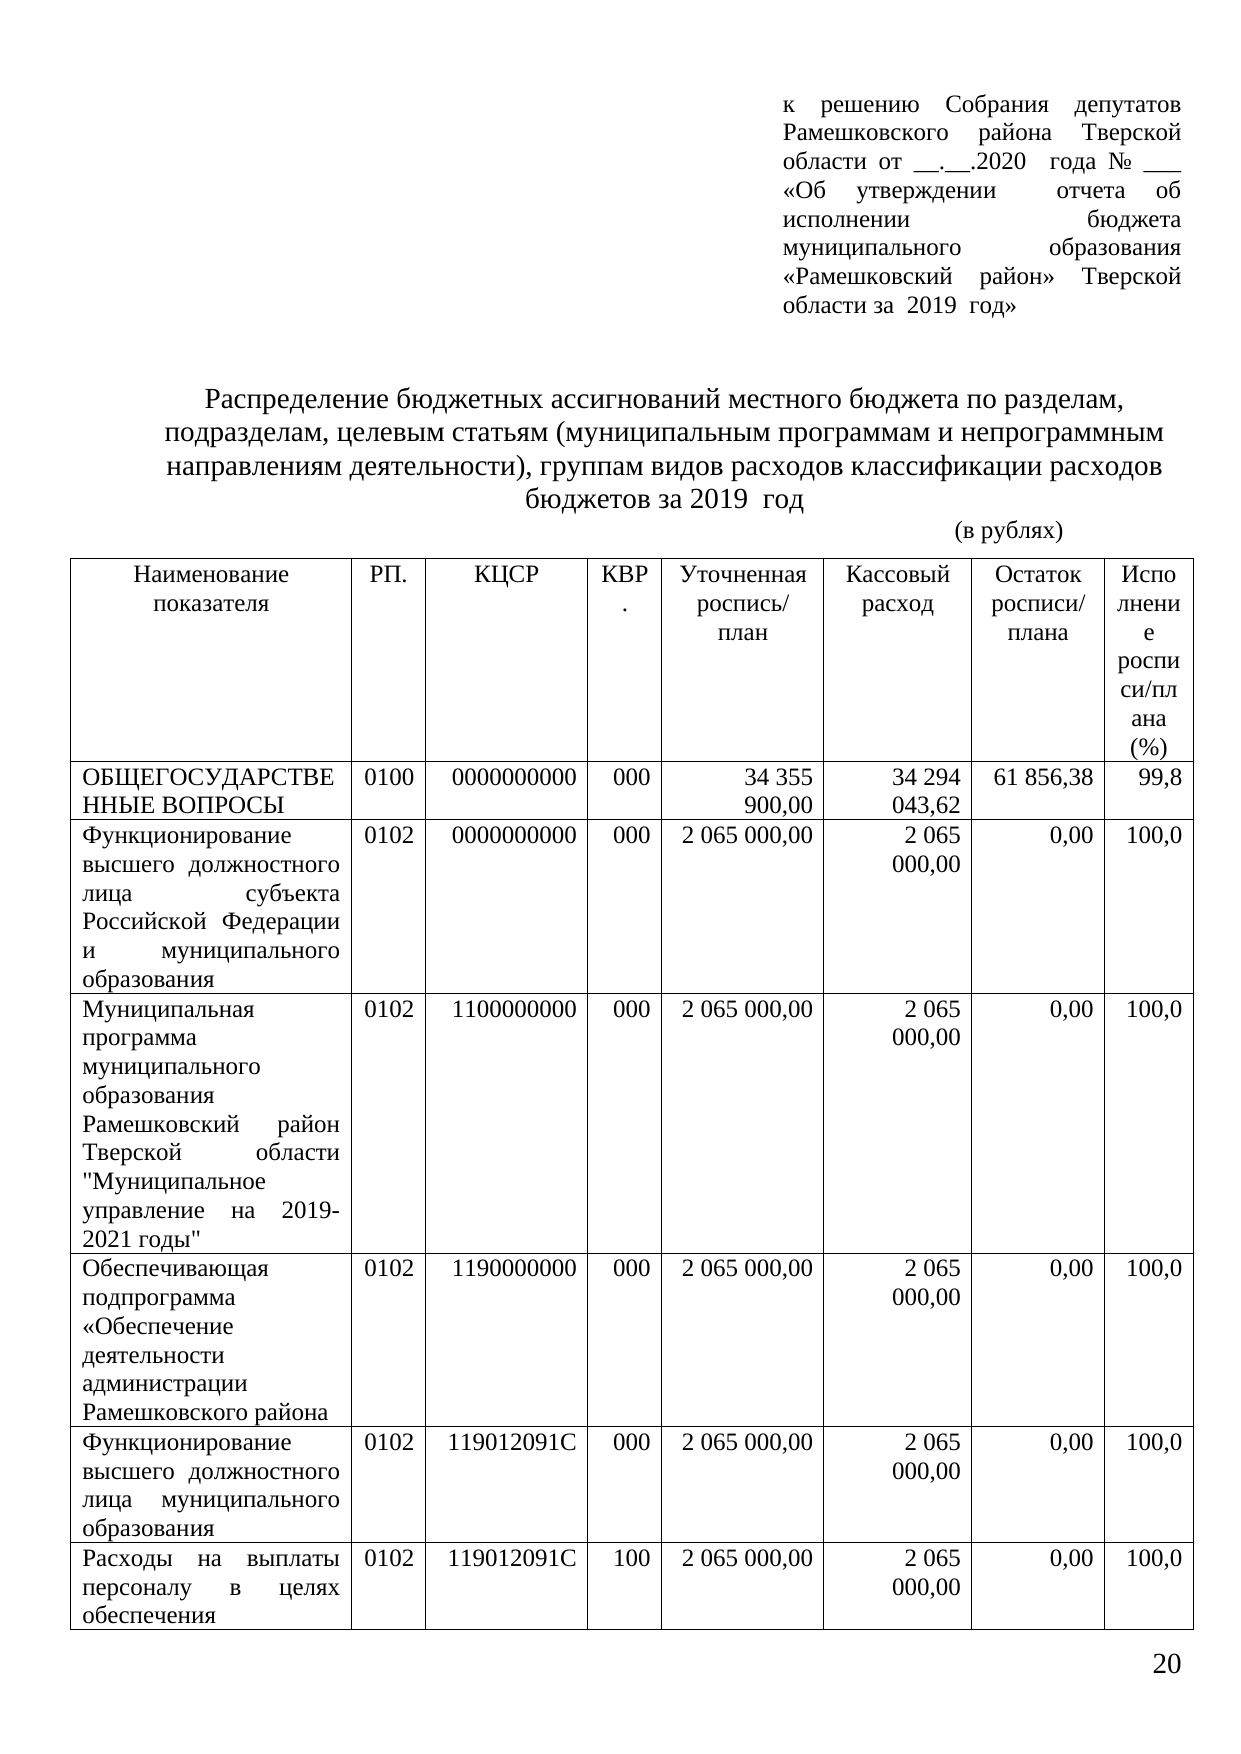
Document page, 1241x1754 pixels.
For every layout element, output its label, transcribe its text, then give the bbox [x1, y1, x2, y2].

table_cell 2 065 000,00 [824, 1254, 971, 1426]
table_cell 2 065 000,00 [662, 1543, 823, 1629]
table_cell 0102 [352, 994, 425, 1252]
table_cell ОБЩЕГОСУДАРСТВЕННЫЕ ВОПРОСЫ [71, 762, 351, 819]
table_cell 0,00 [972, 994, 1104, 1252]
table_cell 0,00 [972, 820, 1104, 993]
table_cell 100,0 [1105, 820, 1193, 993]
table_cell 0102 [352, 1427, 425, 1542]
table_cell 100,0 [1105, 1427, 1193, 1542]
table_cell 0000000000 [426, 762, 587, 819]
table_cell 2 065 000,00 [824, 994, 971, 1252]
table_cell 0102 [352, 820, 425, 993]
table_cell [71, 1543, 351, 1629]
table_cell 000 [588, 1427, 661, 1542]
table_cell 1100000000 [426, 994, 587, 1252]
table_cell 0102 [352, 1543, 425, 1629]
table_header РП. [352, 559, 425, 761]
table_cell 000 [588, 820, 661, 993]
table_cell 2 065 000,00 [662, 1427, 823, 1542]
table_cell 000 [588, 1254, 661, 1426]
table_cell 0,00 [972, 1427, 1104, 1542]
table_cell 2 065 000,00 [824, 1427, 971, 1542]
table_header Кассовый расход [824, 559, 971, 761]
table_cell 0,00 [972, 1543, 1104, 1629]
table_cell 100 [588, 1543, 661, 1629]
table_cell 0000000000 [426, 820, 587, 993]
text Распределение бюджетных ассигнований местного бюджета по разделам, подразделам, целевым статьям (муниципальным программам и непрограммным направлениям деятельности), группам видов расходов классификации расходов бюджетов за 2019 год [148, 381, 1181, 515]
table_cell 2 065 000,00 [824, 1543, 971, 1629]
table_cell 119012091С [426, 1543, 587, 1629]
text (в рублях) [148, 515, 1063, 544]
table_cell 0100 [352, 762, 425, 819]
table_cell 000 [588, 994, 661, 1252]
table_cell 34 355 900,00 [662, 762, 823, 819]
table_header Исполнение росписи/плана (%) [1105, 559, 1193, 761]
table_cell 2 065 000,00 [824, 820, 971, 993]
table_cell Муниципальная программа муниципального образования Рамешковский район Тверской области "Муниципальное управление на 2019-2021 годы" [71, 994, 351, 1252]
table_cell 61 856,38 [972, 762, 1104, 819]
table_cell Функционирование высшего должностного лица субъекта Российской Федерации и муниципального образования [71, 820, 351, 993]
table_header КЦСР [426, 559, 587, 761]
table_header Наименование показателя [71, 559, 351, 761]
table_cell 99,8 [1105, 762, 1193, 819]
table_cell 0,00 [972, 1254, 1104, 1426]
table_cell Функционирование высшего должностного лица муниципального образования [71, 1427, 351, 1542]
table_cell 1190000000 [426, 1254, 587, 1426]
table_cell 2 065 000,00 [662, 994, 823, 1252]
table_header КВР. [588, 559, 661, 761]
table_cell 100,0 [1105, 994, 1193, 1252]
table_cell 119012091С [426, 1427, 587, 1542]
table_header Уточненная роспись/ план [662, 559, 823, 761]
table_header к решению Собрания депутатов Рамешковского района Тверской области от __.__.2020 года № ___ «Об утверждении отчета об исполнении бюджета муниципального образования «Рамешковский район» Тверской области за 2019 год» [742, 89, 1193, 347]
table_cell 000 [588, 762, 661, 819]
table_header Остаток росписи/ плана [972, 559, 1104, 761]
table_cell 34 294 043,62 [824, 762, 971, 819]
table_cell 2 065 000,00 [662, 1254, 823, 1426]
table_cell 100,0 [1105, 1254, 1193, 1426]
table_cell 0102 [352, 1254, 425, 1426]
table_cell 2 065 000,00 [662, 820, 823, 993]
table_cell Обеспечивающая подпрограмма «Обеспечение деятельности администрации Рамешковского района [71, 1254, 351, 1426]
table_cell 100,0 [1105, 1543, 1193, 1629]
